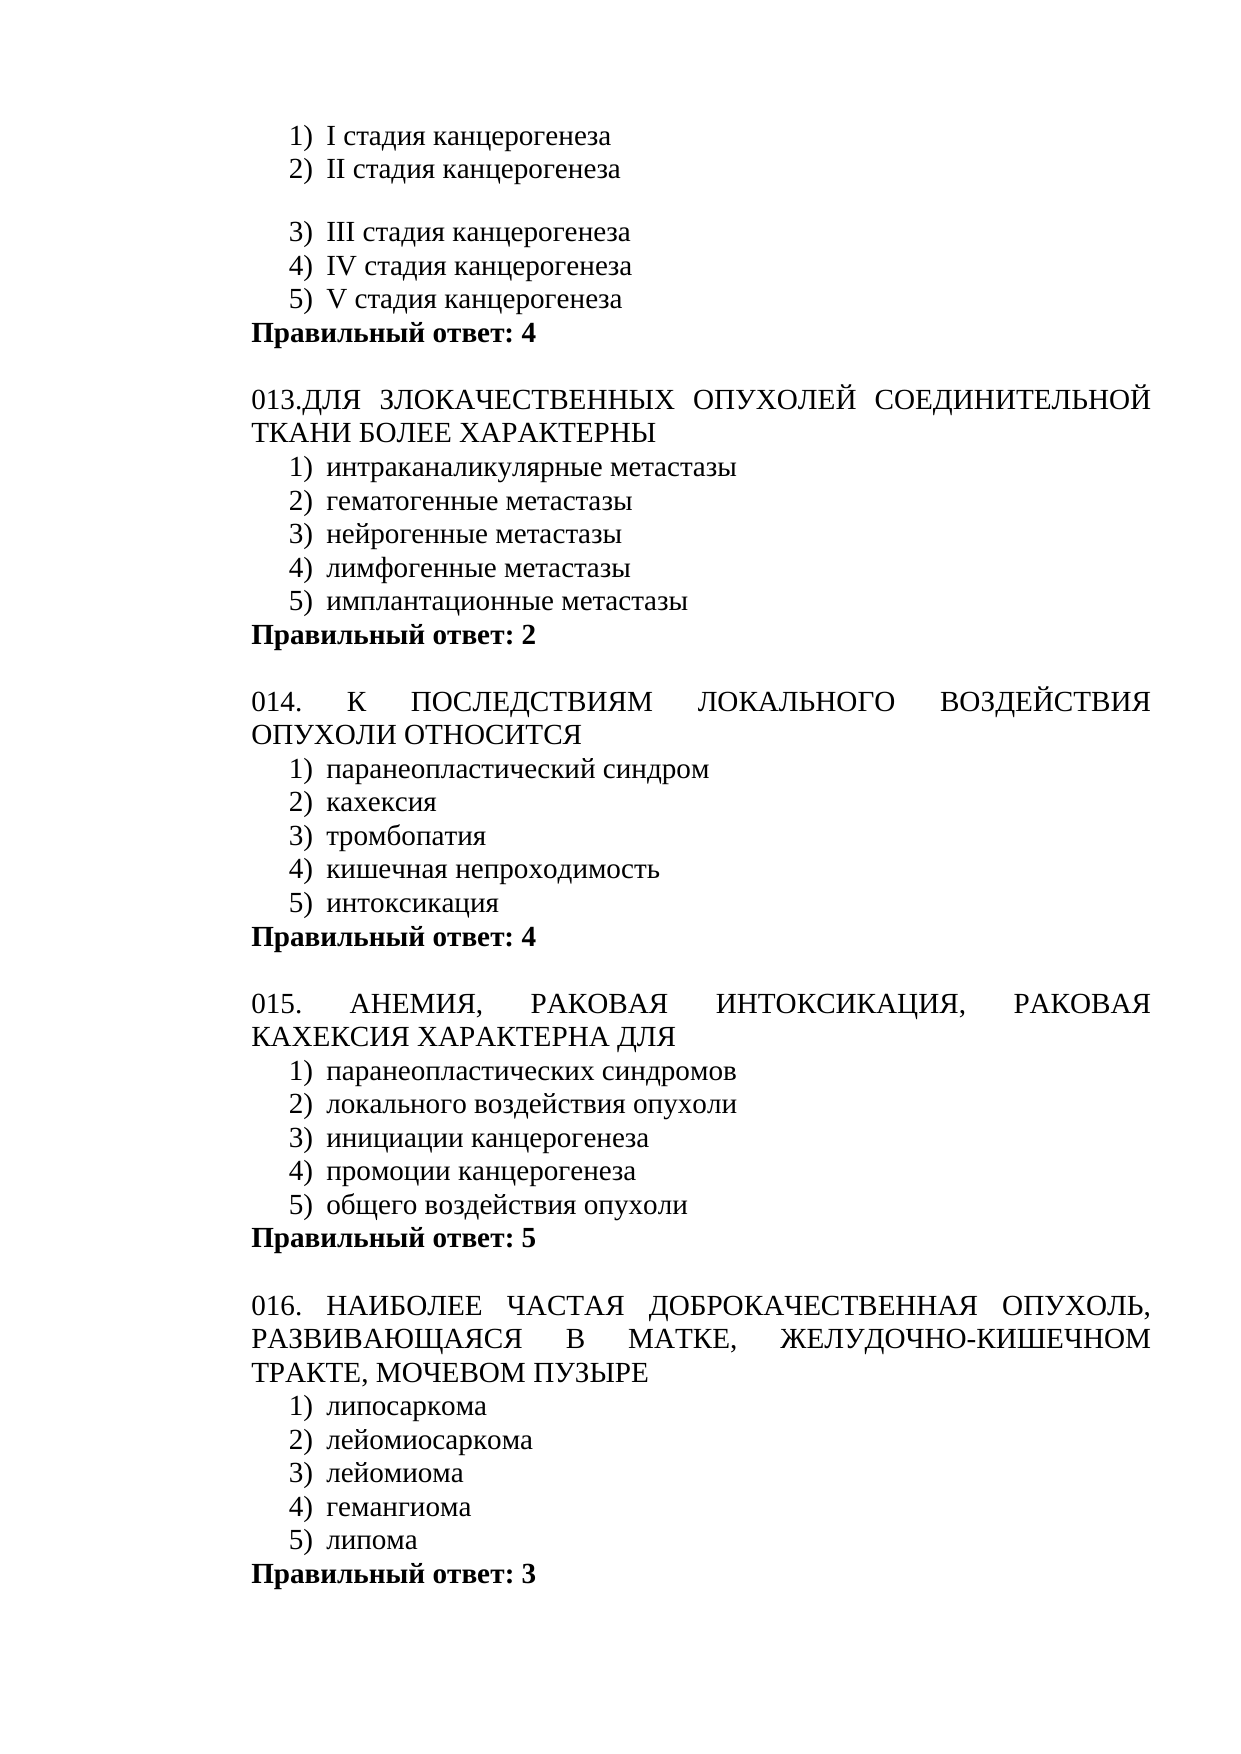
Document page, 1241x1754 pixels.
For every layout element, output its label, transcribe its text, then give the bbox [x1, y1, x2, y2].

list V стадия канцерогенеза [288, 281, 1152, 315]
text 014. К ПОСЛЕДСТВИЯМ ЛОКАЛЬНОГО ВОЗДЕЙСТВИЯ ОПУХОЛИ ОТНОСИТСЯ [251, 684, 1152, 751]
list общего воздействия опухоли [288, 1187, 1152, 1221]
list промоции канцерогенеза [288, 1153, 1152, 1187]
text Правильный ответ: 3 [251, 1556, 1152, 1589]
list гематогенные метастазы [288, 483, 1152, 516]
text 016. НАИБОЛЕЕ ЧАСТАЯ ДОБРОКАЧЕСТВЕННАЯ ОПУХОЛЬ, РАЗВИВАЮЩАЯСЯ В МАТКЕ, ЖЕЛУДОЧНО-КИШЕЧНОМ ТРАКТЕ, МОЧЕВОМ ПУЗЫРЕ [251, 1288, 1152, 1388]
list локального воздействия опухоли [288, 1086, 1152, 1120]
text Правильный ответ: 5 [251, 1221, 1152, 1254]
list лимфогенные метастазы [288, 550, 1152, 583]
text 015. АНЕМИЯ, РАКОВАЯ ИНТОКСИКАЦИЯ, РАКОВАЯ КАХЕКСИЯ ХАРАКТЕРНА ДЛЯ [251, 986, 1152, 1053]
list II стадия канцерогенеза [288, 152, 1152, 185]
list IV стадия канцерогенеза [288, 248, 1152, 281]
text 013.ДЛЯ ЗЛОКАЧЕСТВЕННЫХ ОПУХОЛЕЙ СОЕДИНИТЕЛЬНОЙ ТКАНИ БОЛЕЕ ХАРАКТЕРНЫ [251, 382, 1152, 449]
list тромбопатия [288, 818, 1152, 852]
list интоксикация [288, 885, 1152, 919]
list интраканаликулярные метастазы [288, 449, 1152, 483]
text Правильный ответ: 4 [251, 315, 1152, 348]
list лейомиома [288, 1455, 1152, 1489]
list нейрогенные метастазы [288, 516, 1152, 550]
text Правильный ответ: 4 [251, 919, 1152, 952]
list кишечная непроходимость [288, 852, 1152, 885]
list имплантационные метастазы [288, 583, 1152, 617]
list паранеопластических синдромов [288, 1053, 1152, 1086]
text Правильный ответ: 2 [251, 617, 1152, 650]
list липосаркома [288, 1388, 1152, 1422]
list кахексия [288, 784, 1152, 818]
list липома [288, 1522, 1152, 1556]
list гемангиома [288, 1489, 1152, 1522]
list III стадия канцерогенеза [288, 214, 1152, 248]
list инициации канцерогенеза [288, 1120, 1152, 1153]
list лейомиосаркома [288, 1422, 1152, 1455]
list паранеопластический синдром [288, 751, 1152, 784]
list I стадия канцерогенеза [288, 118, 1152, 152]
